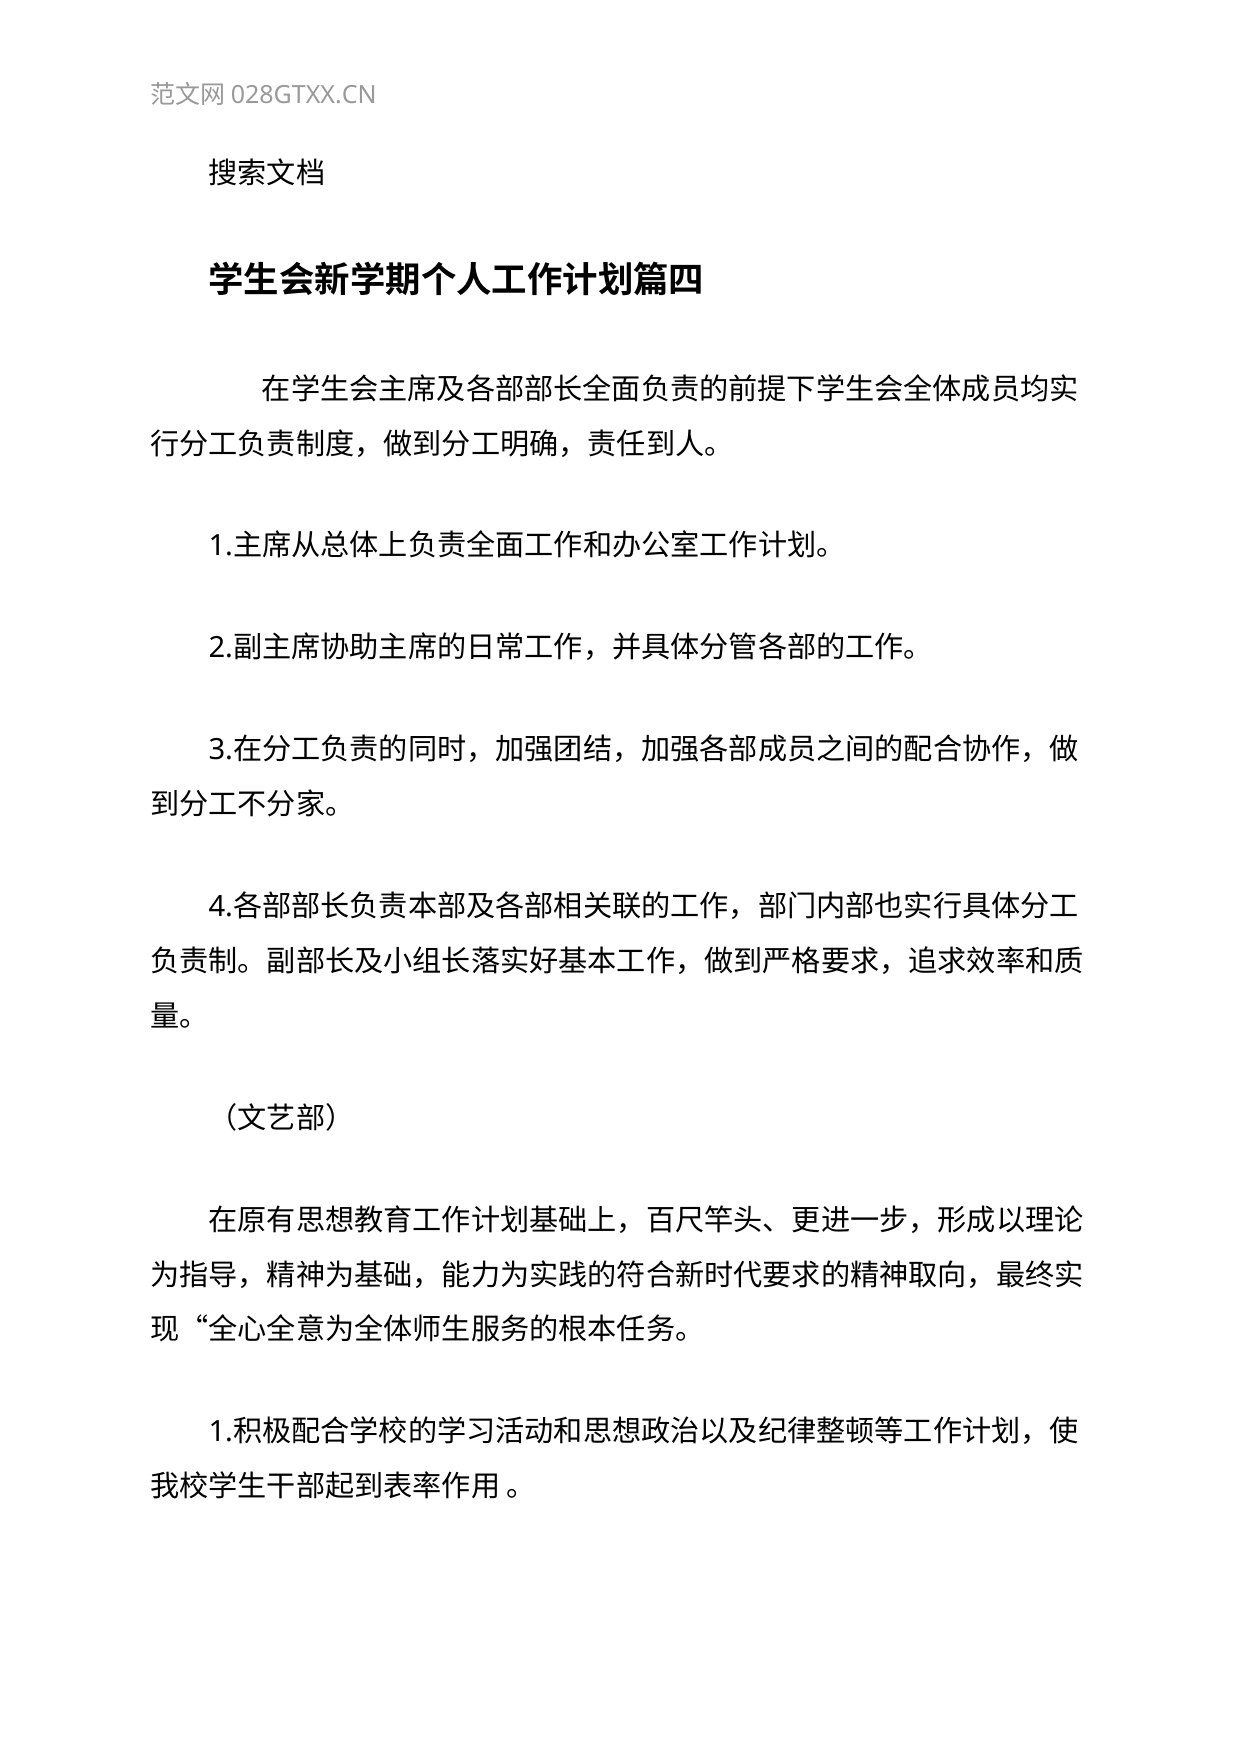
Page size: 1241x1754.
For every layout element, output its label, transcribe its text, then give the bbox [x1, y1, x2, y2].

text 搜索文档 [150, 150, 1090, 192]
text 在原有思想教育工作计划基础上，百尺竿头、更进一步，形成以理论为指导，精神为基础，能力为实践的符合新时代要求的精神取向，最终实现“全心全意为全体师生服务的根本任务。 [150, 1196, 1090, 1348]
text 1.主席从总体上负责全面工作和办公室工作计划。 [150, 522, 1090, 564]
text 3.在分工负责的同时，加强团结，加强各部成员之间的配合协作，做到分工不分家。 [150, 726, 1090, 823]
text 1.积极配合学校的学习活动和思想政治以及纪律整顿等工作计划，使我校学生干部起到表率作用 。 [150, 1408, 1090, 1505]
text 2.副主席协助主席的日常工作，并具体分管各部的工作。 [150, 624, 1090, 666]
text 在学生会主席及各部部长全面负责的前提下学生会全体成员均实行分工负责制度，做到分工明确，责任到人。 [150, 365, 1090, 462]
text （文艺部） [150, 1094, 1090, 1137]
text 学生会新学期个人工作计划篇四 [150, 252, 1090, 303]
text 4.各部部长负责本部及各部相关联的工作，部门内部也实行具体分工负责制。副部长及小组长落实好基本工作，做到严格要求，追求效率和质量。 [150, 883, 1090, 1035]
